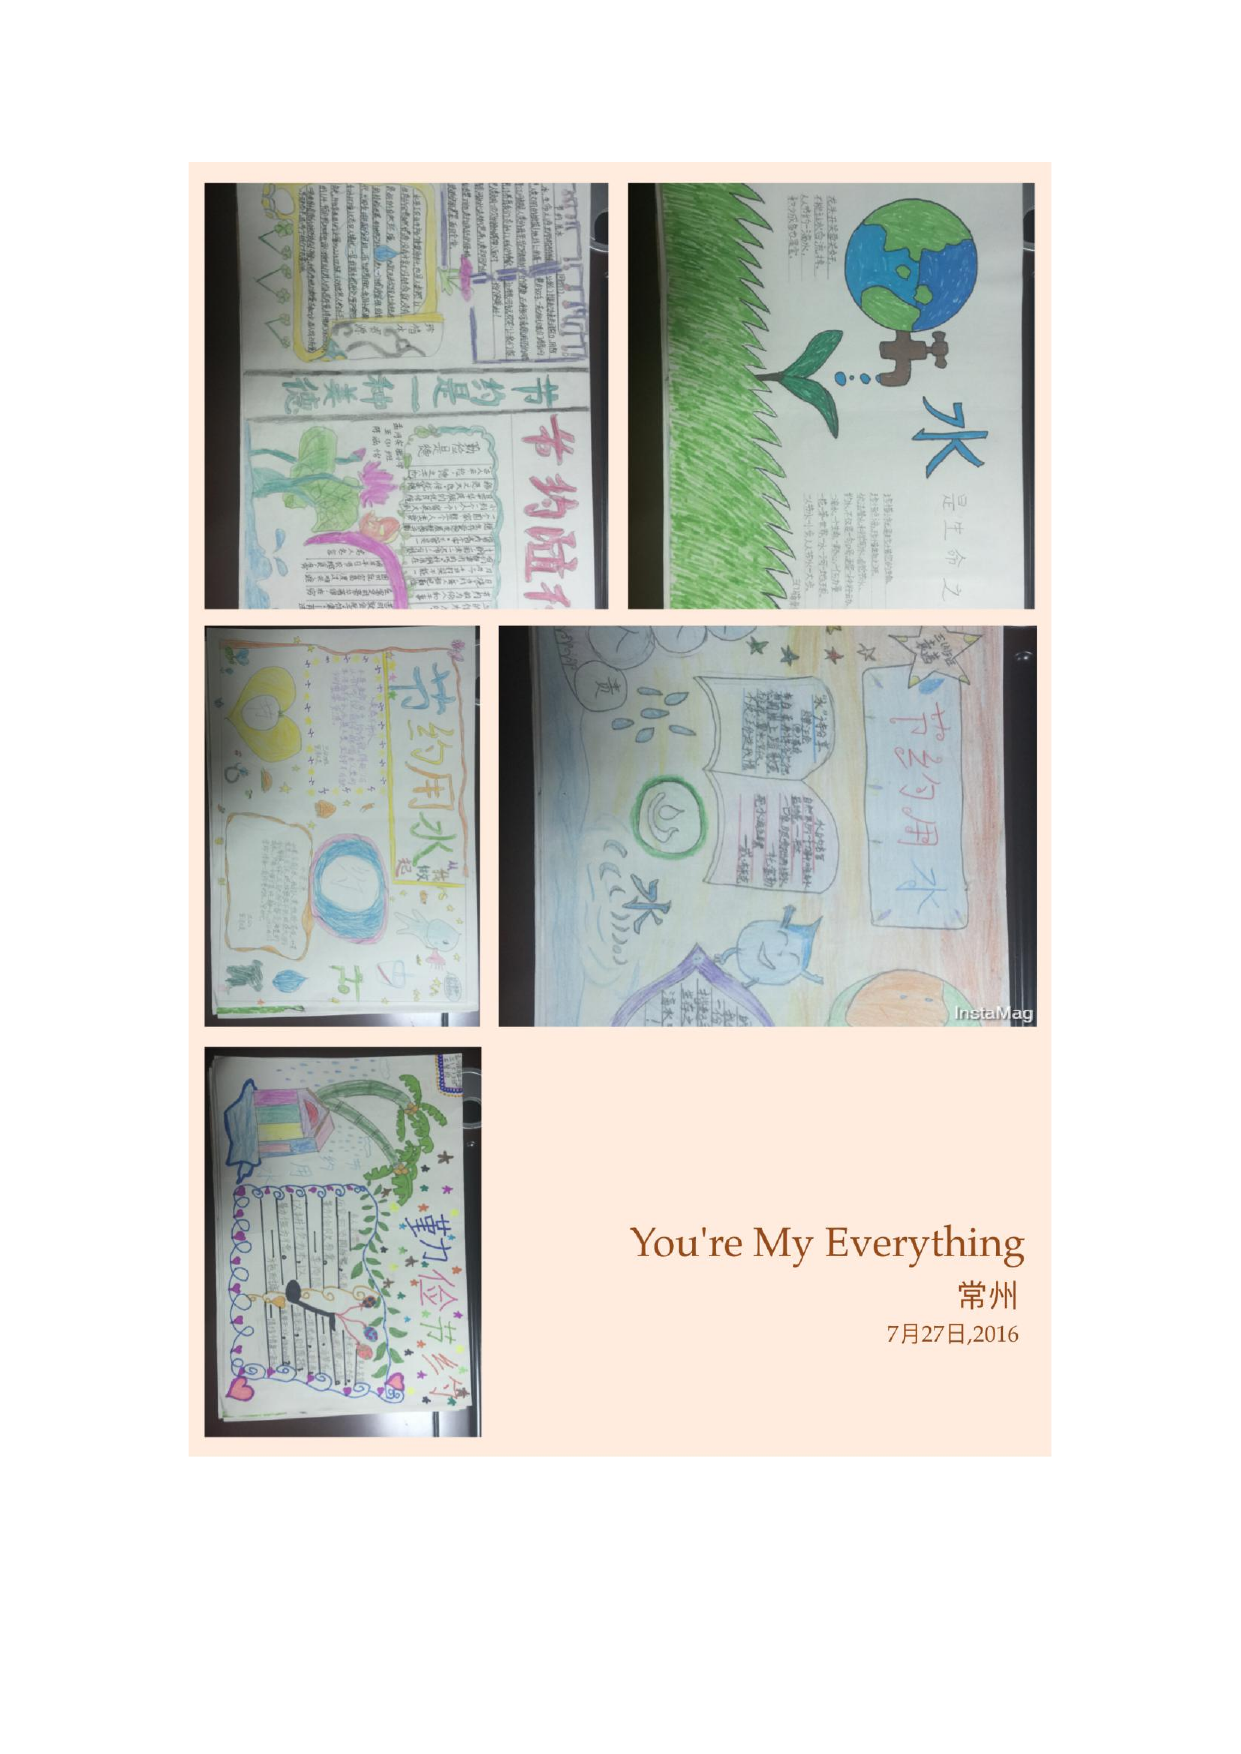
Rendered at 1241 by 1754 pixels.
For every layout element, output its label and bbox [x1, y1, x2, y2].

picture [188, 162, 1052, 1457]
